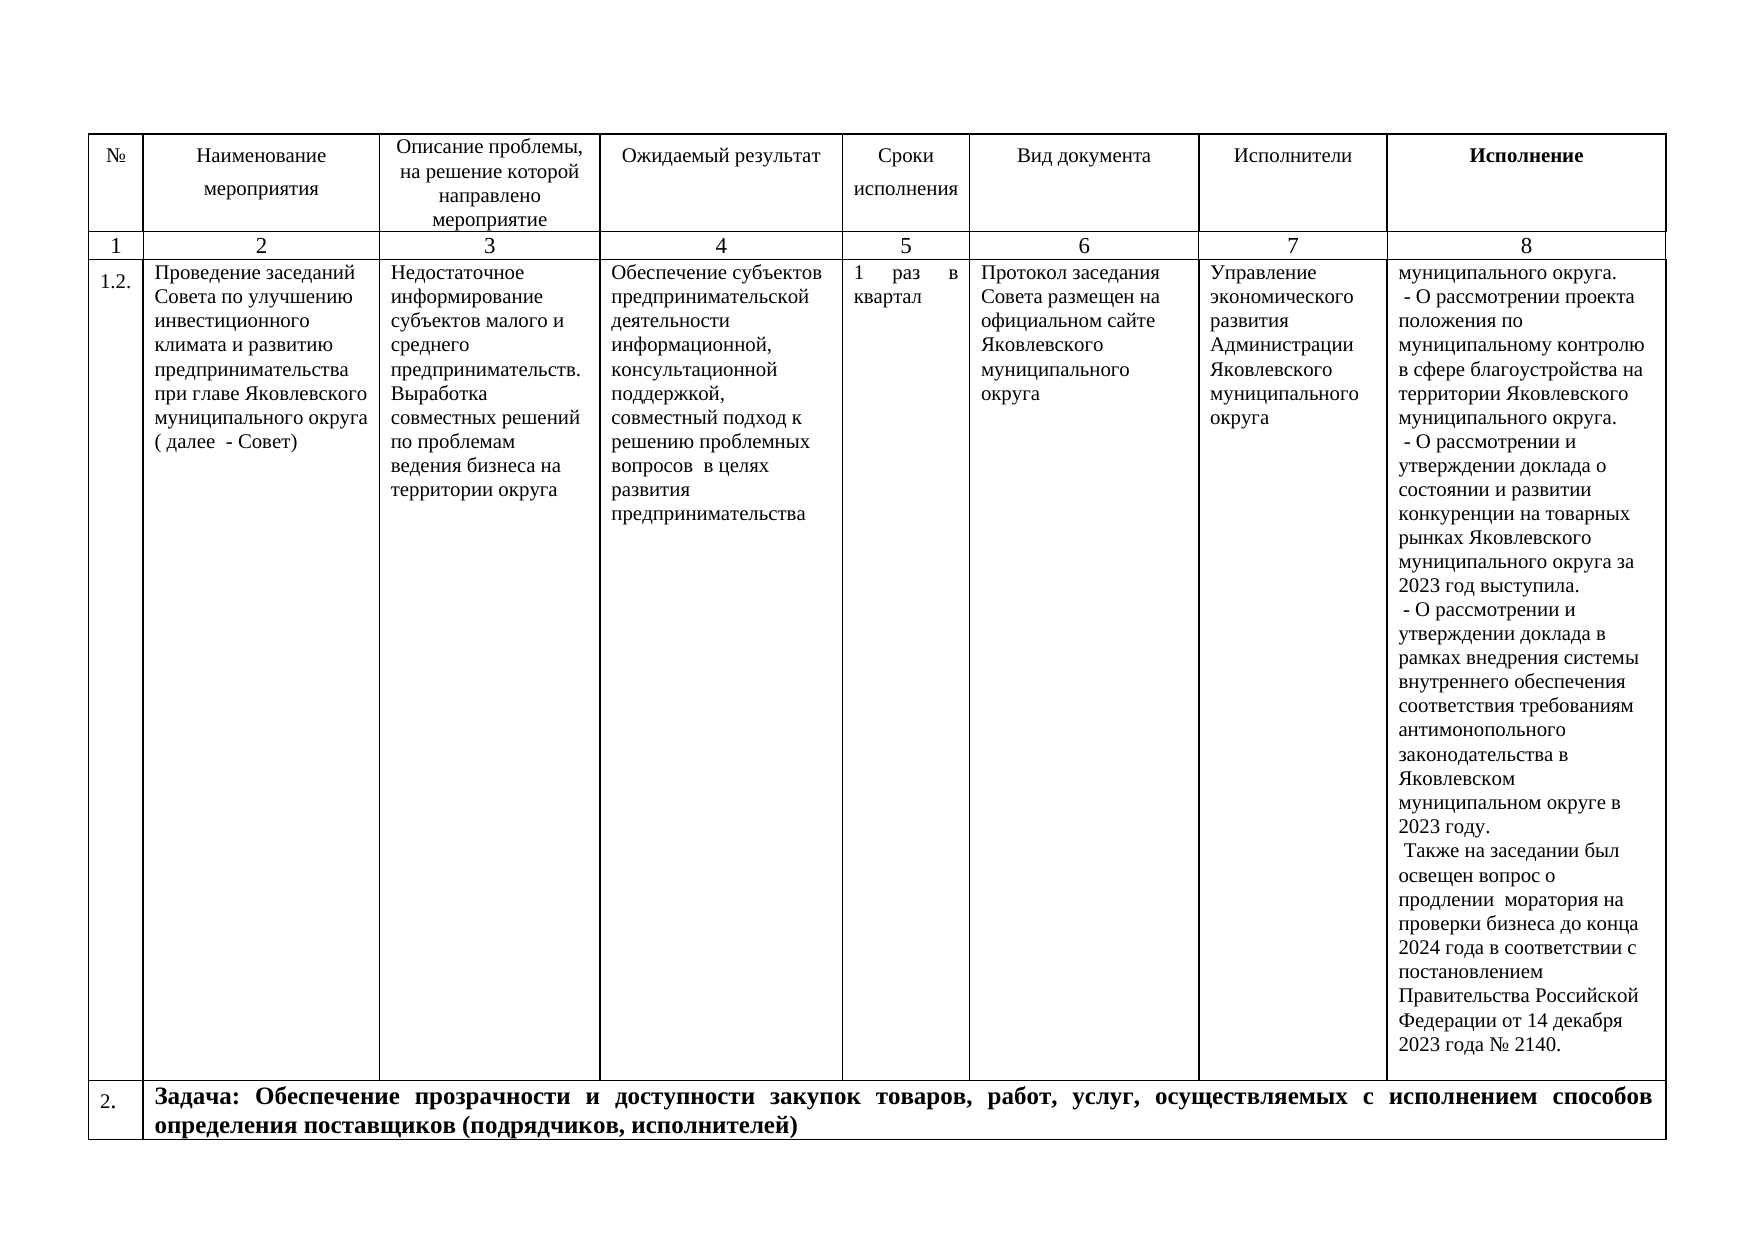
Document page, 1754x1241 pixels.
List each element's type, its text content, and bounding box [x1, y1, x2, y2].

table_cell 1.2. [89, 260, 142, 1080]
table_cell 2. [89, 1081, 142, 1139]
table_cell Задача: Обеспечение прозрачности и доступности закупок товаров, работ, услуг, осуществляемых с исполнением способов определения поставщиков (подрядчиков, исполнителей) [144, 1081, 1665, 1139]
table_header Исполнение [1388, 135, 1665, 231]
table_header Наименование мероприятия [144, 135, 379, 231]
table_cell 2 [144, 232, 379, 259]
table_cell Проведение заседаний Совета по улучшению инвестиционного климата и развитию предпринимательства при главе Яковлевского муниципального округа ( далее - Совет) [144, 260, 379, 1080]
table_header Описание проблемы, на решение которой направлено мероприятие [380, 135, 599, 231]
table_cell 5 [843, 232, 969, 259]
table_cell 7 [1199, 232, 1387, 259]
table_header Вид документа [970, 135, 1198, 231]
table_cell 8 [1388, 232, 1665, 259]
table_cell 1 [89, 232, 143, 259]
table_cell 3 [380, 232, 599, 259]
table_cell Отчет о количестве оказанных консультаций Протокол заседания Совета размещен на официальном сайте Яковлевского муниципального округа [970, 260, 1198, 1080]
table_header Ожидаемый результат [601, 135, 842, 231]
table_header Исполнители [1200, 135, 1386, 231]
table_cell Постоянно 1 раз в квартал [843, 260, 969, 1080]
table_cell 6 [970, 232, 1198, 259]
table_header № [89, 135, 142, 231]
table_header Сроки исполнения [843, 135, 969, 231]
table_cell 4 [601, 232, 842, 259]
